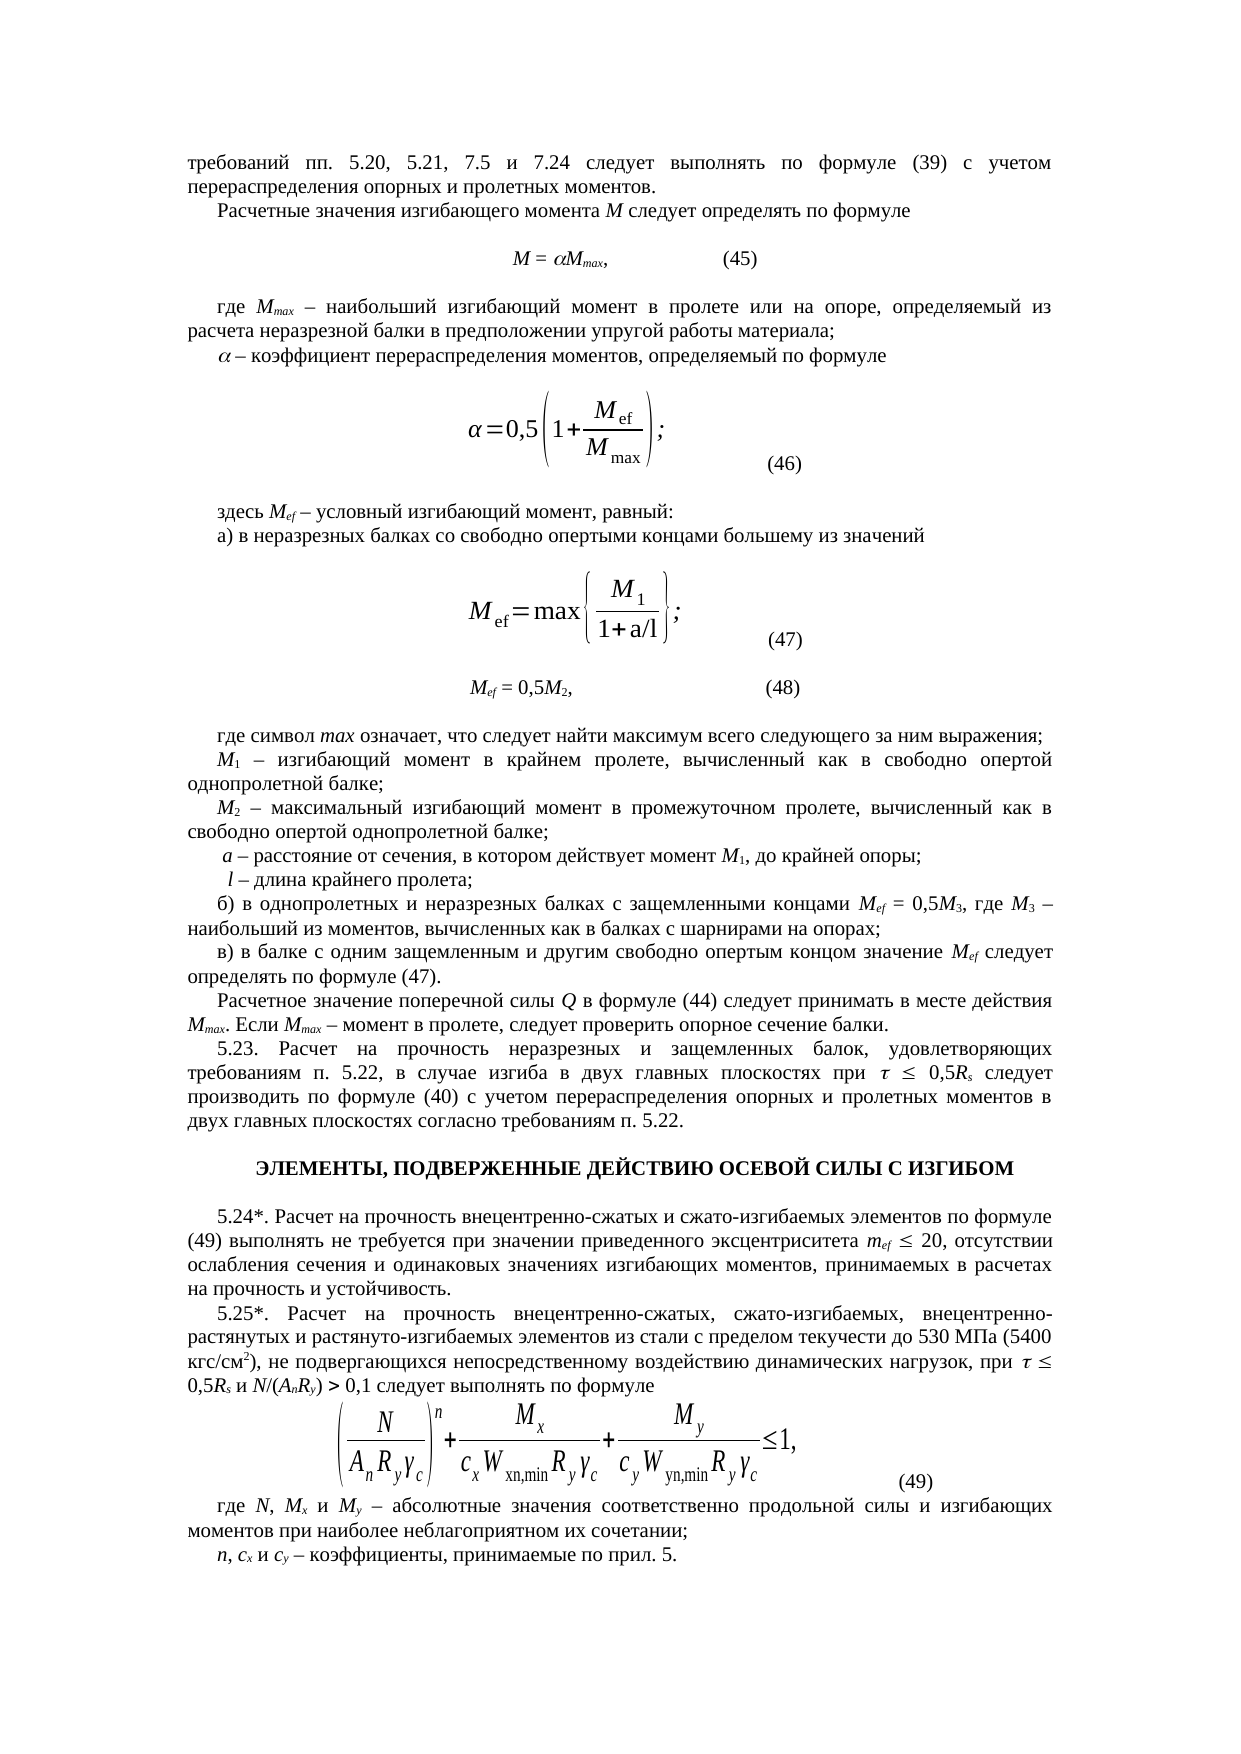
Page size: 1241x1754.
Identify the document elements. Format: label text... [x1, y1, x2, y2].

text а) в неразрезных балках со свободно опертыми концами большему из значений [187, 523, 1053, 547]
text M1 изгибающий момент в крайнем пролете, вычисленный как в свободно опертой однопролетной балке; [187, 747, 1053, 795]
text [187, 150, 1053, 198]
text 5.23. Расчет на прочность неразрезных и защемленных балок, удовлетворяющих требованиям п. 5.22, в случае изгиба в двух главных плоскостях при 0,5Rs следует производить по формуле (40) с учетом перераспределения опорных и пролетных моментов в двух главных плоскостях согласно требованиям п. 5.22. [187, 1036, 1053, 1132]
text (46) [187, 391, 1053, 475]
text а расстояние от сечения, в котором действует момент М1, до крайней опоры; [187, 843, 1053, 867]
text Mef = 0,5M2, (48) [187, 675, 1053, 699]
text в) в балке с одним защемленным и другим свободно опертым концом значение Mef следует определять по формуле (47). [187, 939, 1053, 988]
text М2 максимальный изгибающий момент в промежуточном пролете, вычисленный как в свободно опертой однопролетной балке; [187, 795, 1053, 843]
text Расчетные значения изгибающего момента М следует определять по формуле [187, 198, 1053, 222]
text где Mmax наибольший изгибающий момент в пролете или на опоре, определяемый из расчета неразрезной балки в предположении упругой работы материала; [187, 294, 1053, 342]
text (49) [187, 1397, 1053, 1493]
text Расчетное значение поперечной силы Q в формуле (44) следует принимать в месте действия Mmax. Если Mmax момент в пролете, следует проверить опорное сечение балки. [187, 988, 1053, 1036]
text где символ max означает, что следует найти максимум всего следующего за ним выражения; [187, 723, 1053, 747]
text б) в однопролетных и неразрезных балках с защемленными концами Mef = 0,5М3, где М3 наибольший из моментов, вычисленных как в балках с шарнирами на опорах; [187, 891, 1053, 939]
text где N, Mx и My абсолютные значения соответственно продольной силы и изгибающих моментов при наиболее неблагоприятном их сочетании; [187, 1493, 1053, 1542]
text ЭЛЕМЕНТЫ, ПОДВЕРЖЕННЫЕ ДЕЙСТВИЮ ОСЕВОЙ СИЛЫ С ИЗГИБОМ [187, 1156, 1053, 1180]
text n, cx и cy коэффициенты, принимаемые по прил. 5. [187, 1542, 1053, 1566]
text коэффициент перераспределения моментов, определяемый по формуле [187, 342, 1053, 367]
text здесь Mef условный изгибающий момент, равный: [187, 499, 1053, 523]
text l длина крайнего пролета; [187, 867, 1053, 891]
text 5.25*. Расчет на прочность внецентренно-сжатых, сжато-изгибаемых, внецентренно-растянутых и растянуто-изгибаемых элементов из стали с пределом текучести до 530 МПа (5400 кгс/см2), не подвергающихся непосредственному воздействию динамических нагрузок, при 0,5Rs и N/(AnRy) 0,1 следует выполнять по формуле [187, 1300, 1053, 1397]
text М = Mmax, (45) [187, 246, 1053, 270]
text 5.24*. Расчет на прочность внецентренно-сжатых и сжато-изгибаемых элементов по формуле (49) выполнять не требуется при значении приведенного эксцентриситета mef 20, отсутствии ослабления сечения и одинаковых значениях изгибающих моментов, принимаемых в расчетах на прочность и устойчивость. [187, 1204, 1053, 1300]
text (47) [187, 571, 1053, 651]
